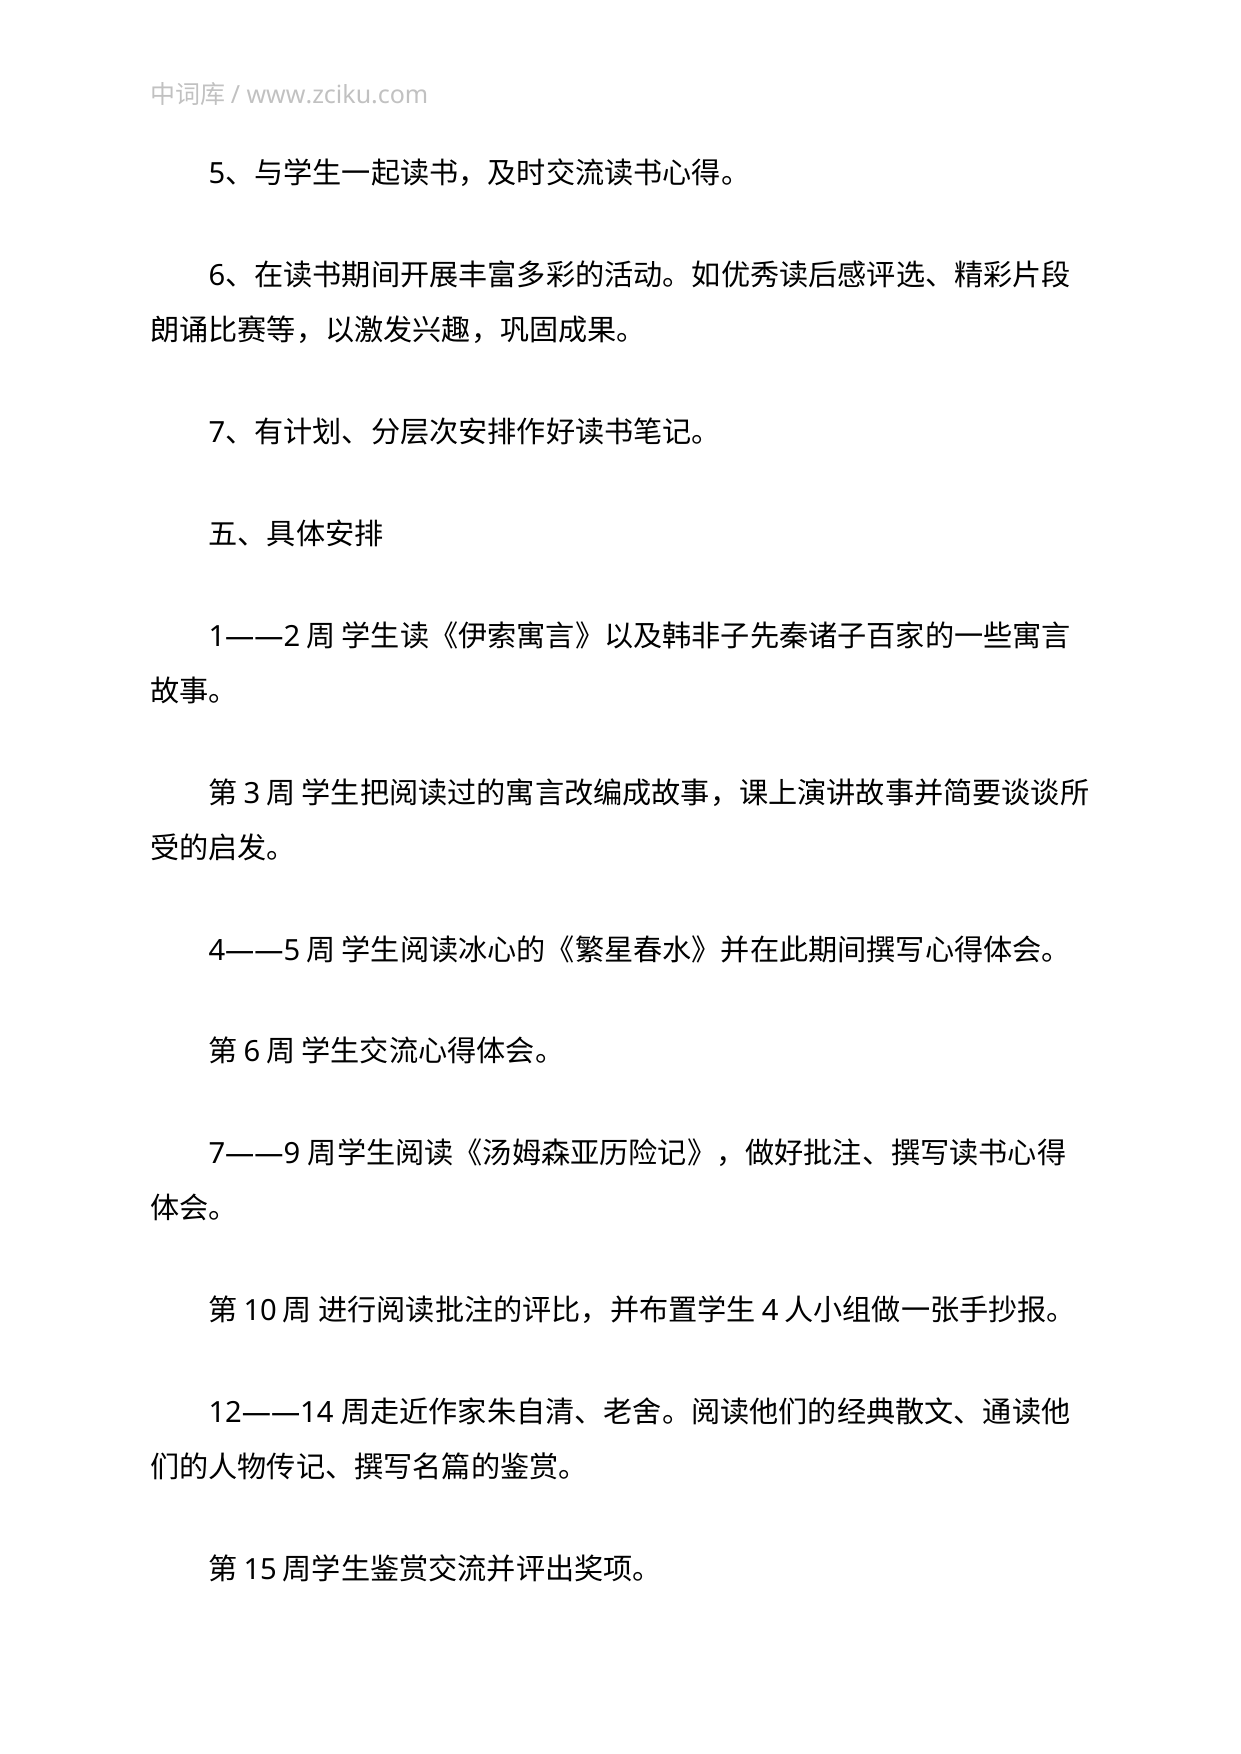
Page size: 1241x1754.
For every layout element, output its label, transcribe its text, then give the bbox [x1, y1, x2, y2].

text 12——14 周走近作家朱自清、老舍。阅读他们的经典散文、通读他们的人物传记、撰写名篇的鉴赏。 [150, 1389, 1090, 1486]
text 5、与学生一起读书，及时交流读书心得。 [150, 150, 1090, 192]
text 第15周学生鉴赏交流并评出奖项。 [150, 1546, 1090, 1588]
text 6、在读书期间开展丰富多彩的活动。如优秀读后感评选、精彩片段朗诵比赛等，以激发兴趣，巩固成果。 [150, 252, 1090, 349]
text 五、具体安排 [150, 511, 1090, 553]
text 第6周 学生交流心得体会。 [150, 1028, 1090, 1070]
text 4——5周 学生阅读冰心的《繁星春水》并在此期间撰写心得体会。 [150, 926, 1090, 968]
text 7、有计划、分层次安排作好读书笔记。 [150, 409, 1090, 451]
text 第10周 进行阅读批注的评比，并布置学生4人小组做一张手抄报。 [150, 1287, 1090, 1329]
text 7——9 周学生阅读《汤姆森亚历险记》，做好批注、撰写读书心得体会。 [150, 1130, 1090, 1227]
text 1——2周 学生读《伊索寓言》以及韩非子先秦诸子百家的一些寓言故事。 [150, 612, 1090, 710]
text 第3周 学生把阅读过的寓言改编成故事，课上演讲故事并简要谈谈所受的启发。 [150, 769, 1090, 867]
